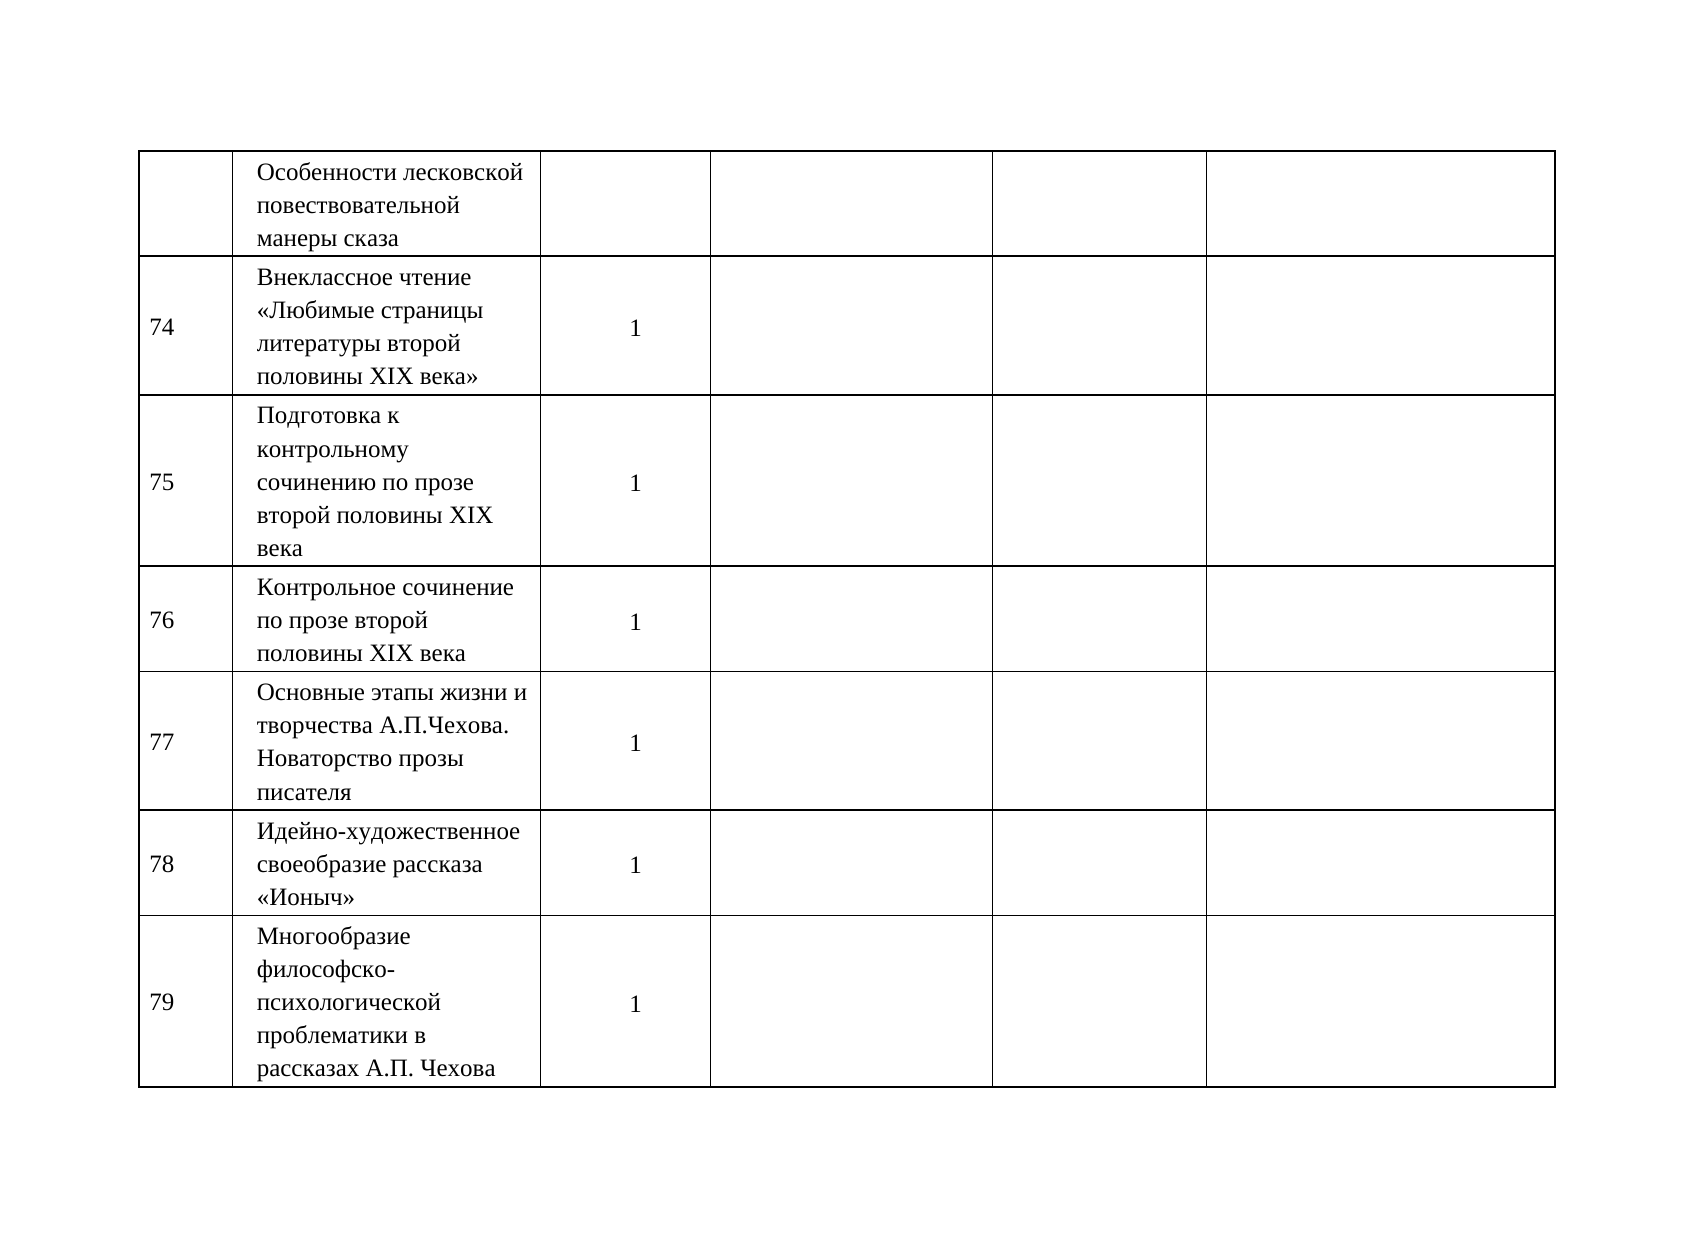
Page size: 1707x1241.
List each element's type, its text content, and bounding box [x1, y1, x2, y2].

table_cell 1 [541, 672, 710, 809]
table_cell [993, 396, 1206, 565]
table_cell 1 [541, 916, 710, 1086]
table_cell Идейно-художественное своеобразие рассказа «Ионыч» [233, 811, 540, 914]
table_cell [1207, 396, 1554, 565]
table_cell [993, 672, 1206, 809]
table_cell 76 [140, 567, 232, 671]
table_cell 74 [140, 257, 232, 394]
table_cell 77 [140, 672, 232, 809]
table_cell 1 [541, 257, 710, 394]
table_cell Многообразие философско-психологической проблематики в рассказах А.П. Чехова [233, 916, 540, 1086]
table_cell [993, 152, 1206, 255]
table_cell [1207, 672, 1554, 809]
table_cell 79 [140, 916, 232, 1086]
table_cell [711, 152, 992, 255]
table_cell 75 [140, 396, 232, 565]
table_cell [711, 916, 992, 1086]
table_cell [1207, 257, 1554, 394]
table_cell 1 [541, 152, 710, 255]
table_cell Контрольное сочинение по прозе второй половины XIX века [233, 567, 540, 671]
table_cell [993, 257, 1206, 394]
table_cell [1207, 916, 1554, 1086]
table_cell [711, 257, 992, 394]
table_cell 1 [541, 396, 710, 565]
table_cell 1 [541, 567, 710, 671]
table_cell [1207, 152, 1554, 255]
table_cell Подготовка к контрольному сочинению по прозе второй половины XIX века [233, 396, 540, 565]
table_cell [993, 811, 1206, 914]
table_cell 73 [140, 152, 232, 255]
table_cell [1207, 567, 1554, 671]
table_cell 78 [140, 811, 232, 914]
table_cell Основные этапы жизни и творчества А.П.Чехова. Новаторство прозы писателя [233, 672, 540, 809]
table_cell [993, 567, 1206, 671]
table_cell [711, 396, 992, 565]
table_cell [711, 672, 992, 809]
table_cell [233, 152, 540, 255]
table_cell [711, 811, 992, 914]
table_cell 1 [541, 811, 710, 914]
table_cell [711, 567, 992, 671]
table_cell [993, 916, 1206, 1086]
table_cell Внеклассное чтение «Любимые страницы литературы второй половины XIX века» [233, 257, 540, 394]
table_cell [1207, 811, 1554, 914]
